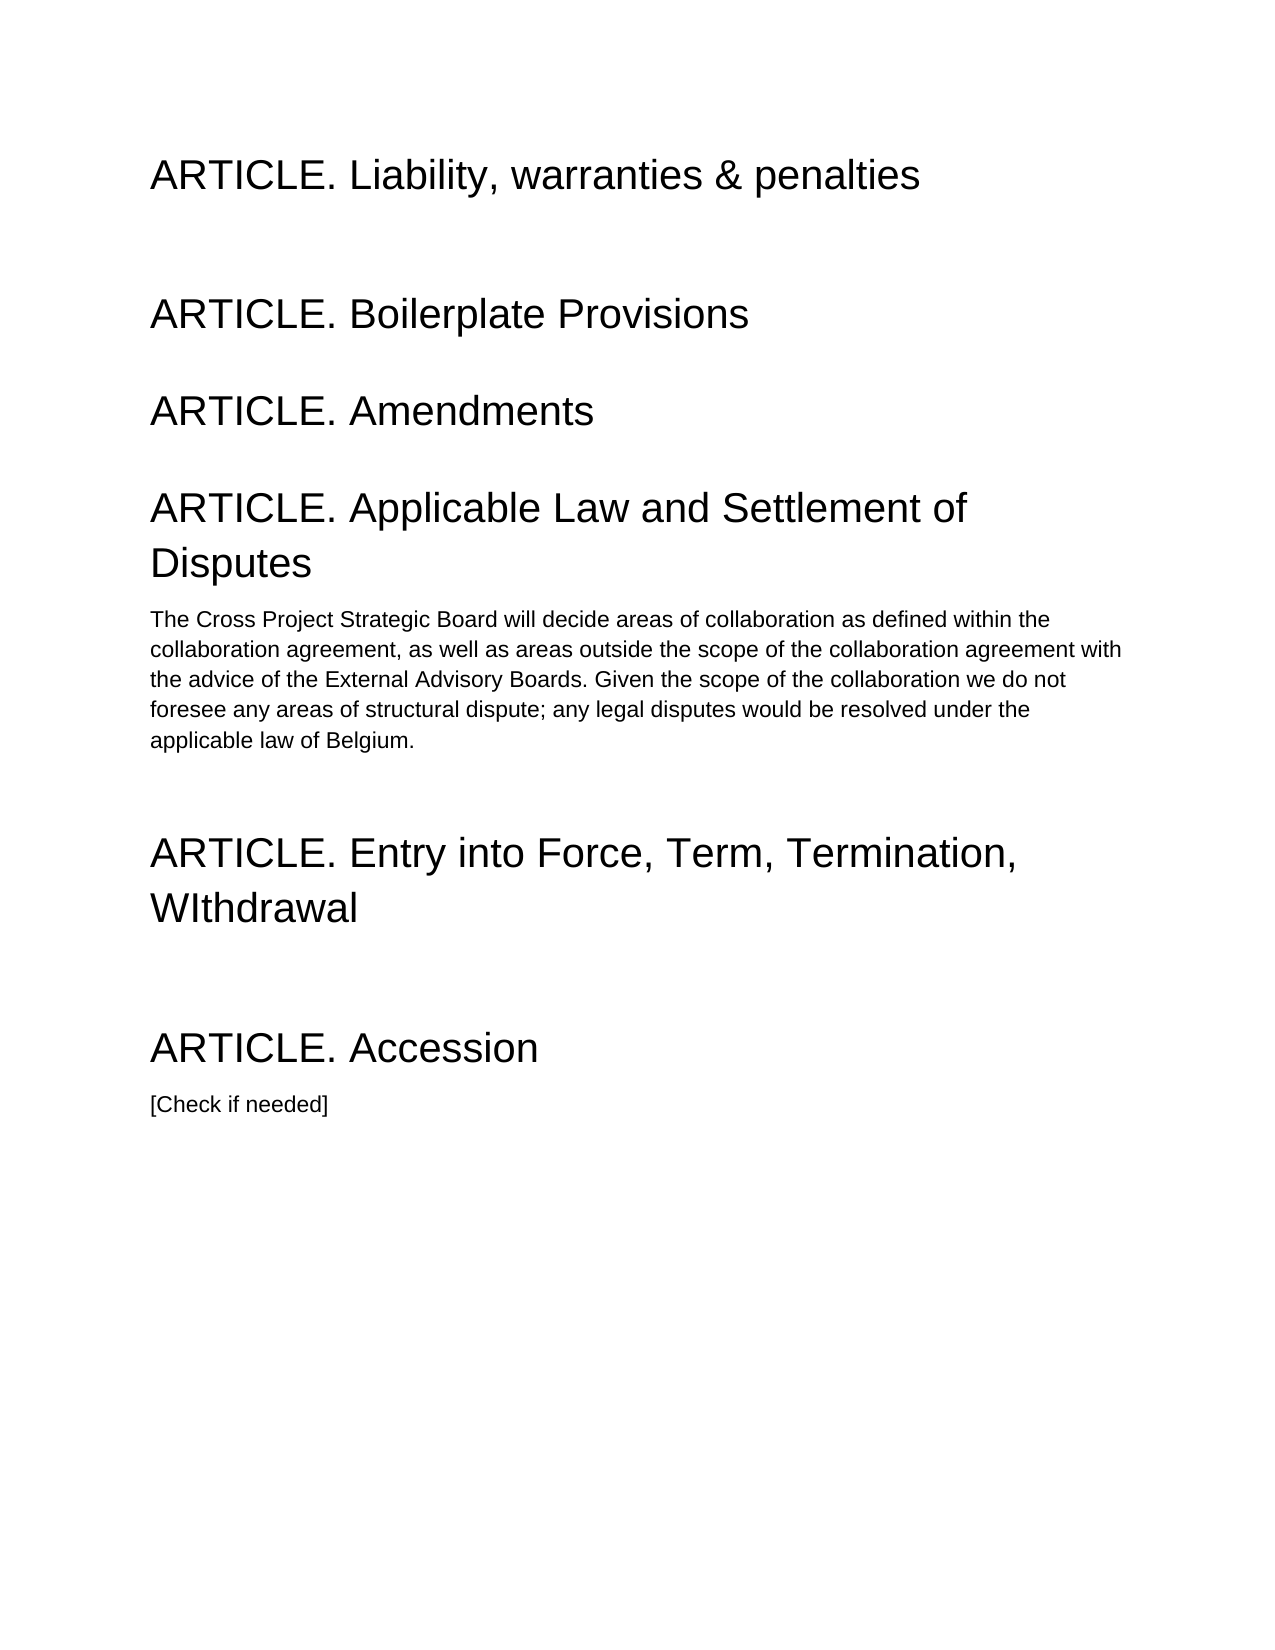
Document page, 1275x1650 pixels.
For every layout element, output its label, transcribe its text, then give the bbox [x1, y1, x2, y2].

subtitle ARTICLE. Amendments [150, 386, 1125, 434]
subtitle ARTICLE. Accession [150, 1023, 1125, 1071]
subtitle ARTICLE. Applicable Law and Settlement of Disputes [150, 483, 1125, 586]
text The Cross Project Strategic Board will decide areas of collaboration as defined within the collaboration agreement, as well as areas outside the scope of the collaboration agreement with the advice of the External Advisory Boards. Given the scope of the collaboration we do not foresee any areas of structural dispute; any legal disputes would be resolved under the applicable law of Belgium. [150, 606, 1125, 753]
subtitle ARTICLE. Entry into Force, Term, Termination, WIthdrawal [150, 829, 1125, 932]
subtitle ARTICLE. Liability, warranties & penalties [150, 150, 1125, 198]
text [Check if needed] [150, 1091, 1125, 1117]
subtitle ARTICLE. Boilerplate Provisions [150, 289, 1125, 337]
